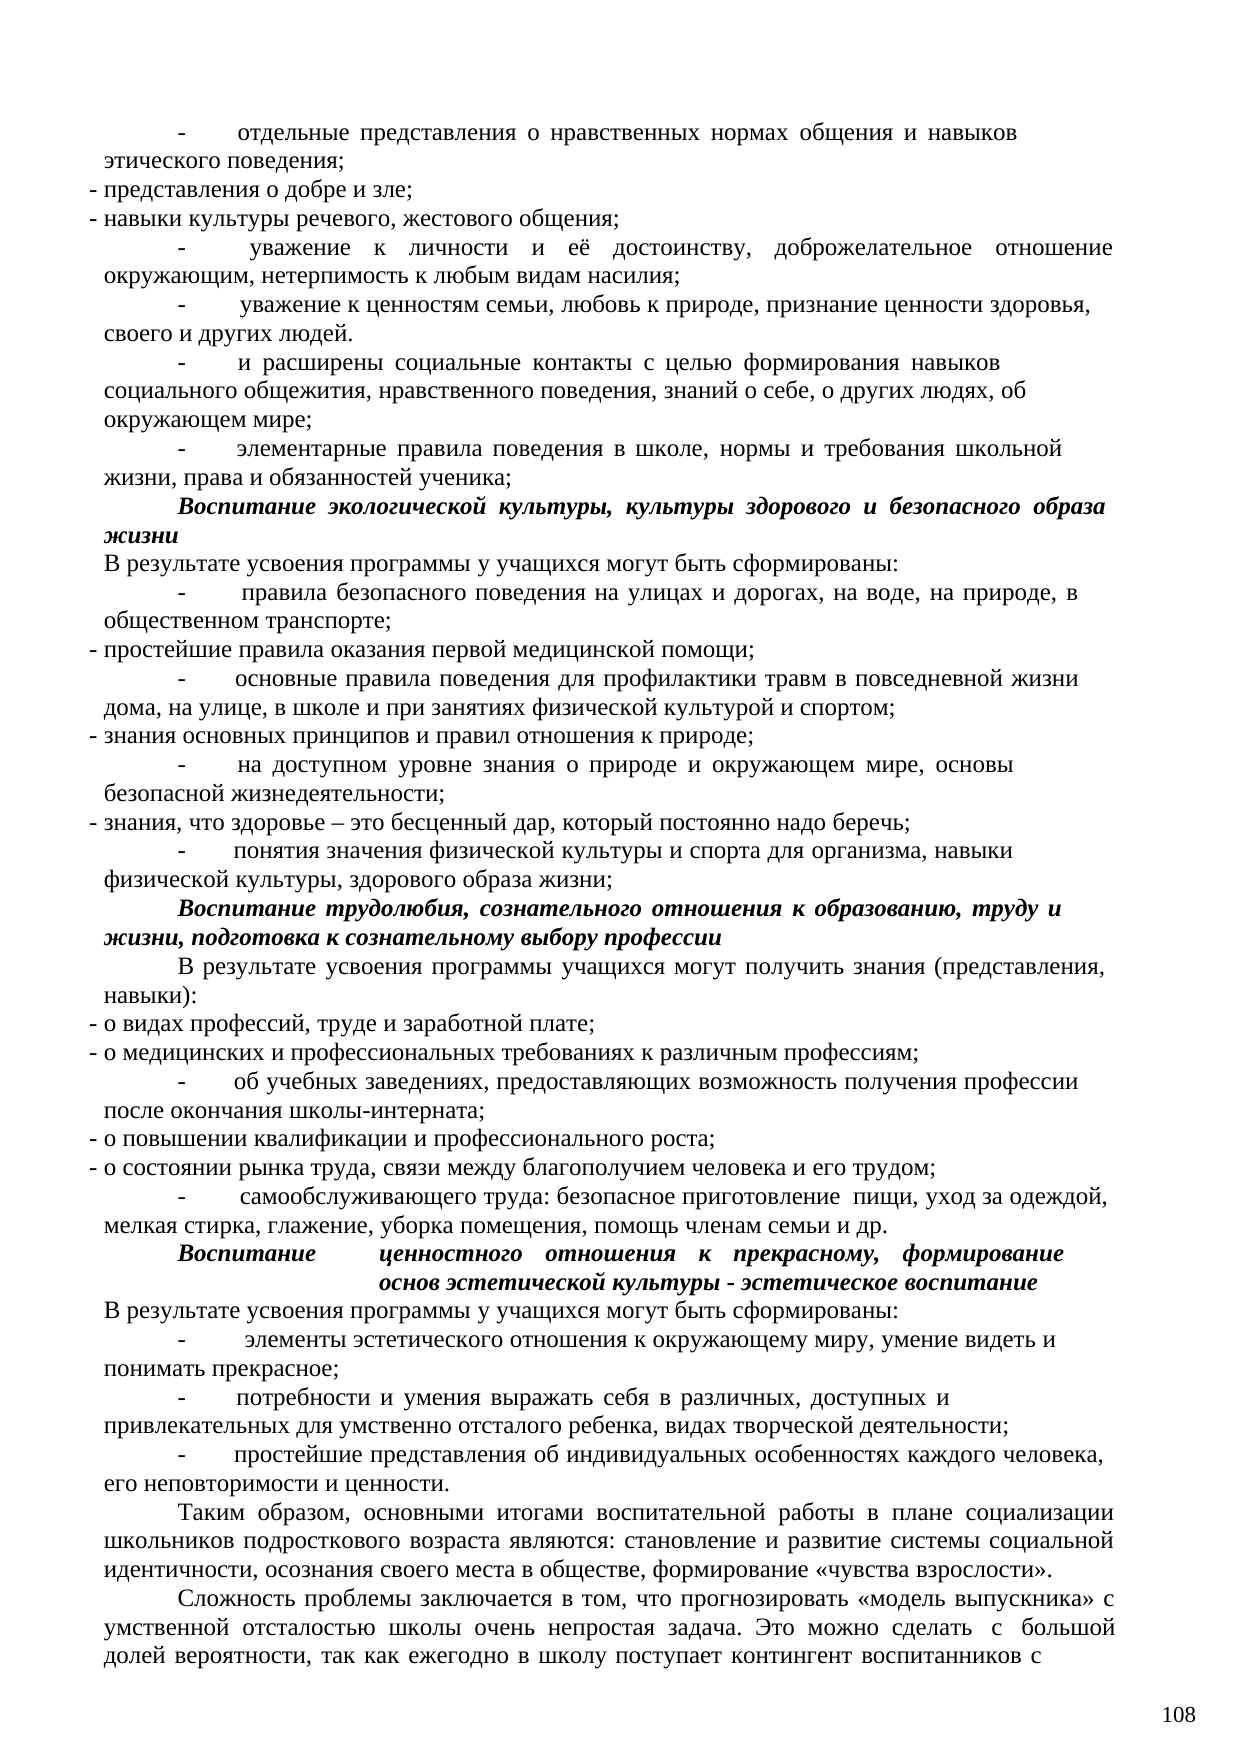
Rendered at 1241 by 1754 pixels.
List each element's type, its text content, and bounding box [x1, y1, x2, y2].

list о медицинских и профессиональных требованиях к различным профессиям; [89, 1037, 1196, 1066]
list потребности и умения выражать себя в различных, доступных и привлекательных для умственно отсталого ребенка, видах творческой деятельности; [103, 1382, 1114, 1439]
text Сложность проблемы заключается в том, что прогнозировать «модель выпускника» с умственной отсталостью школы очень непростая задача. Это можно сделать с большой долей вероятности, так как ежегодно в школу поступает контингент воспитанников с [103, 1583, 1115, 1669]
list самообслуживающего труда: безопасное приготовление пищи, уход за одеждой, мелкая стирка, глажение, уборка помещения, помощь членам семьи и др. [103, 1181, 1115, 1238]
list простейшие правила оказания первой медицинской помощи; [89, 634, 1196, 663]
list знания основных принципов и правил отношения к природе; [89, 721, 1196, 749]
text В результате усвоения программы учащихся могут получить знания (представления, навыки): [103, 951, 1196, 1008]
list простейшие представления об индивидуальных особенностях каждого человека, его неповторимости и ценности. [103, 1439, 1114, 1497]
text В результате усвоения программы у учащихся могут быть сформированы: [103, 1296, 1196, 1324]
list элементы эстетического отношения к окружающему миру, умение видеть и понимать прекрасное; [103, 1324, 1115, 1382]
list основные правила поведения для профилактики травм в повседневной жизни дома, на улице, в школе и при занятиях физической культурой и спортом; [103, 663, 1115, 721]
list понятия значения физической культуры и спорта для организма, навыки физической культуры, здорового образа жизни; [103, 836, 1115, 893]
text Таким образом, основными итогами воспитательной работы в плане социализации школьников подросткового возраста являются: становление и развитие системы социальной идентичности, осознания своего места в обществе, формирование «чувства взрослости». [103, 1497, 1115, 1583]
list о состоянии рынка труда, связи между благополучием человека и его трудом; [89, 1152, 1196, 1181]
list навыки культуры речевого, жестового общения; [89, 203, 1196, 232]
list элементарные правила поведения в школе, нормы и требования школьной жизни, права и обязанностей ученика; [103, 433, 1116, 490]
subtitle Воспитание ценностного отношения к прекрасному, формирование основ эстетической культуры - эстетическое воспитание [103, 1238, 1114, 1296]
list отдельные представления о нравственных нормах общения и навыков этического поведения; [103, 117, 1114, 174]
list о повышении квалификации и профессионального роста; [89, 1123, 1196, 1152]
subtitle Воспитание экологической культуры, культуры здорового и безопасного образа жизни [103, 491, 1115, 548]
list уважение к личности и её достоинству, доброжелательное отношение к окружающим, нетерпимость к любым видам насилия; [103, 232, 1115, 289]
list знания, что здоровье – это бесценный дар, который постоянно надо беречь; [89, 807, 1196, 836]
list уважение к ценностям семьи, любовь к природе, признание ценности здоровья, своего и других людей. [103, 289, 1114, 347]
list об учебных заведениях, предоставляющих возможность получения профессии после окончания школы-интерната; [103, 1066, 1115, 1123]
list на доступном уровне знания о природе и окружающем мире, основы безопасной жизнедеятельности; [103, 749, 1114, 807]
list и расширены социальные контакты с целью формирования навыков социального общежития, нравственного поведения, знаний о себе, о других людях, об окружающем мире; [103, 347, 1115, 433]
text В результате усвоения программы у учащихся могут быть сформированы: [103, 548, 1196, 577]
list правила безопасного поведения на улицах и дорогах, на воде, на природе, в общественном транспорте; [103, 577, 1116, 634]
subtitle Воспитание трудолюбия, сознательного отношения к образованию, труду и жизни, подготовка к сознательному выбору профессии [103, 893, 1115, 951]
list представления о добре и зле; [89, 174, 1196, 203]
list о видах профессий, труде и заработной плате; [89, 1008, 1196, 1037]
